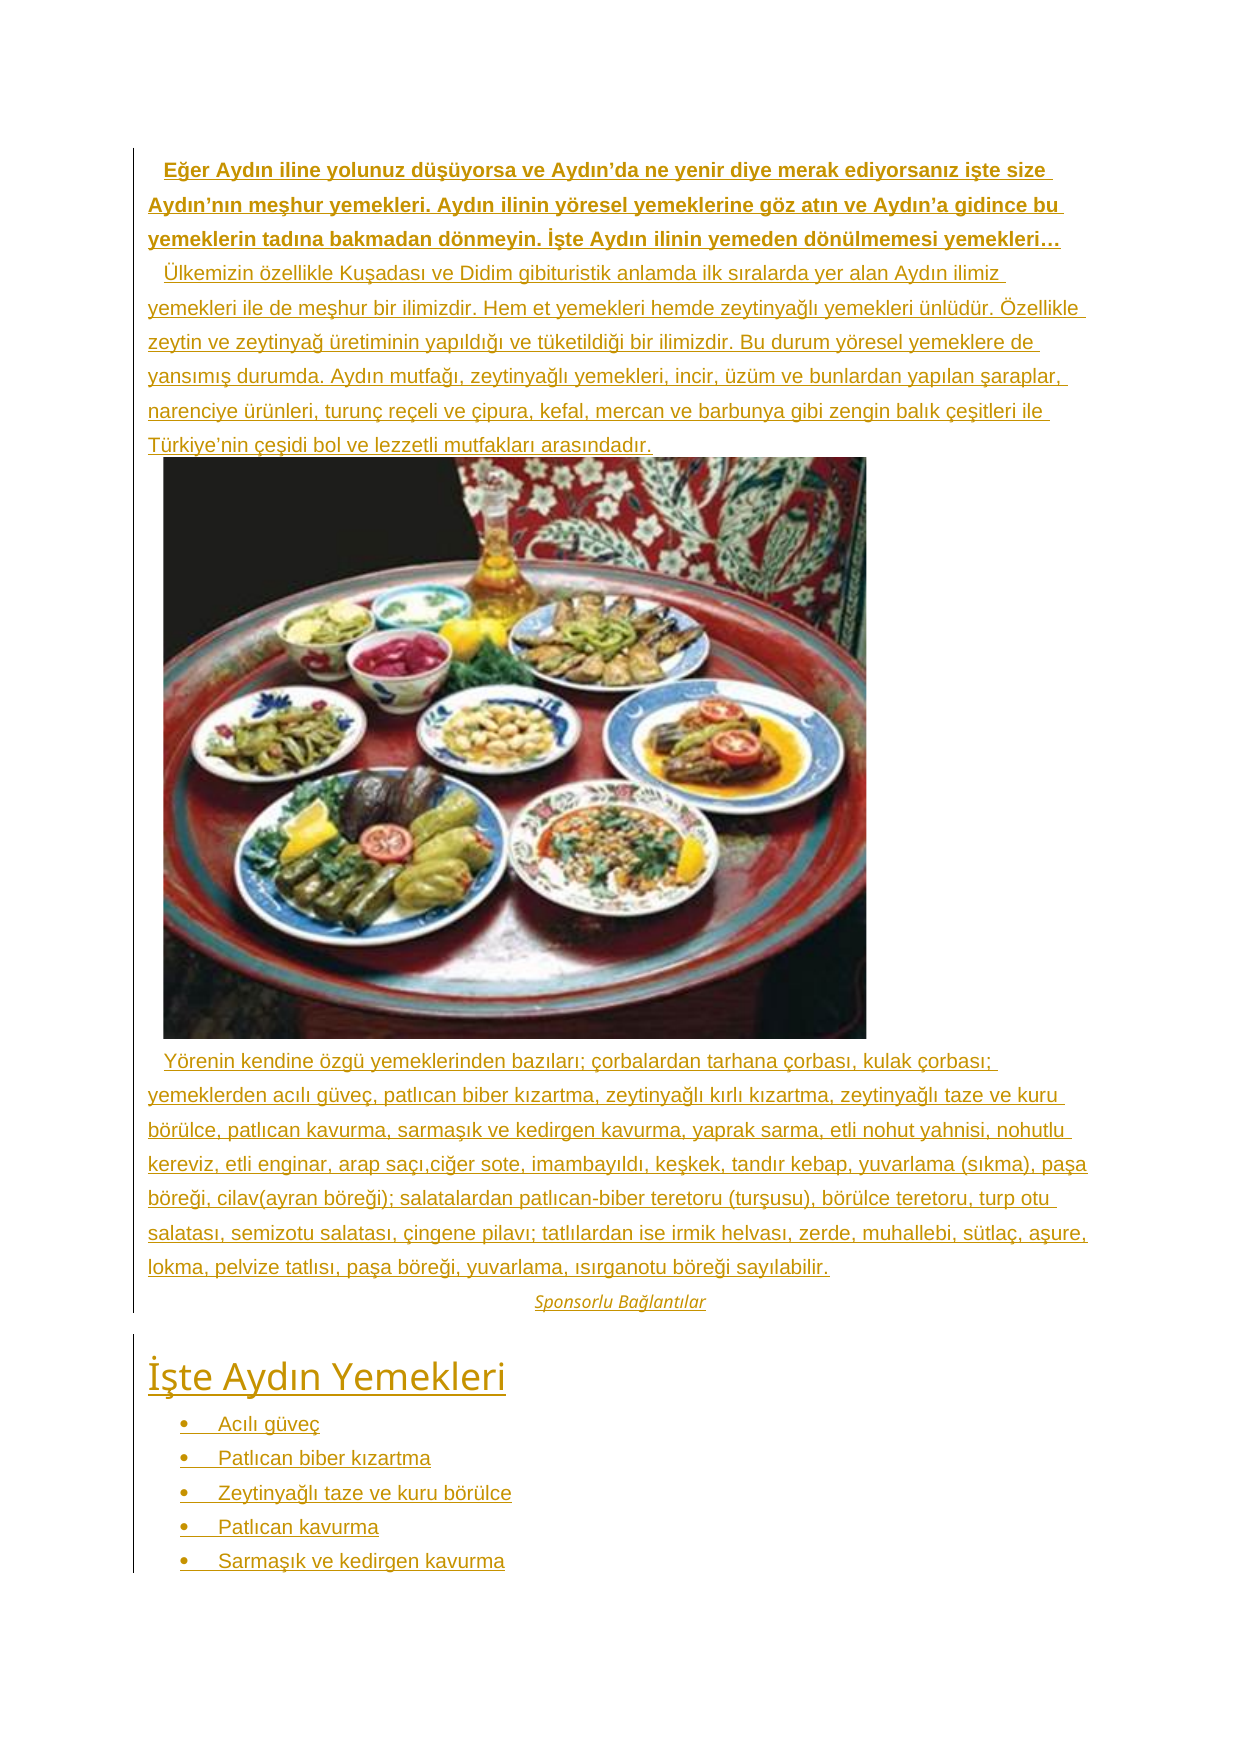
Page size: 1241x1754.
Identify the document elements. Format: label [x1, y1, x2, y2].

picture [163, 457, 867, 1039]
